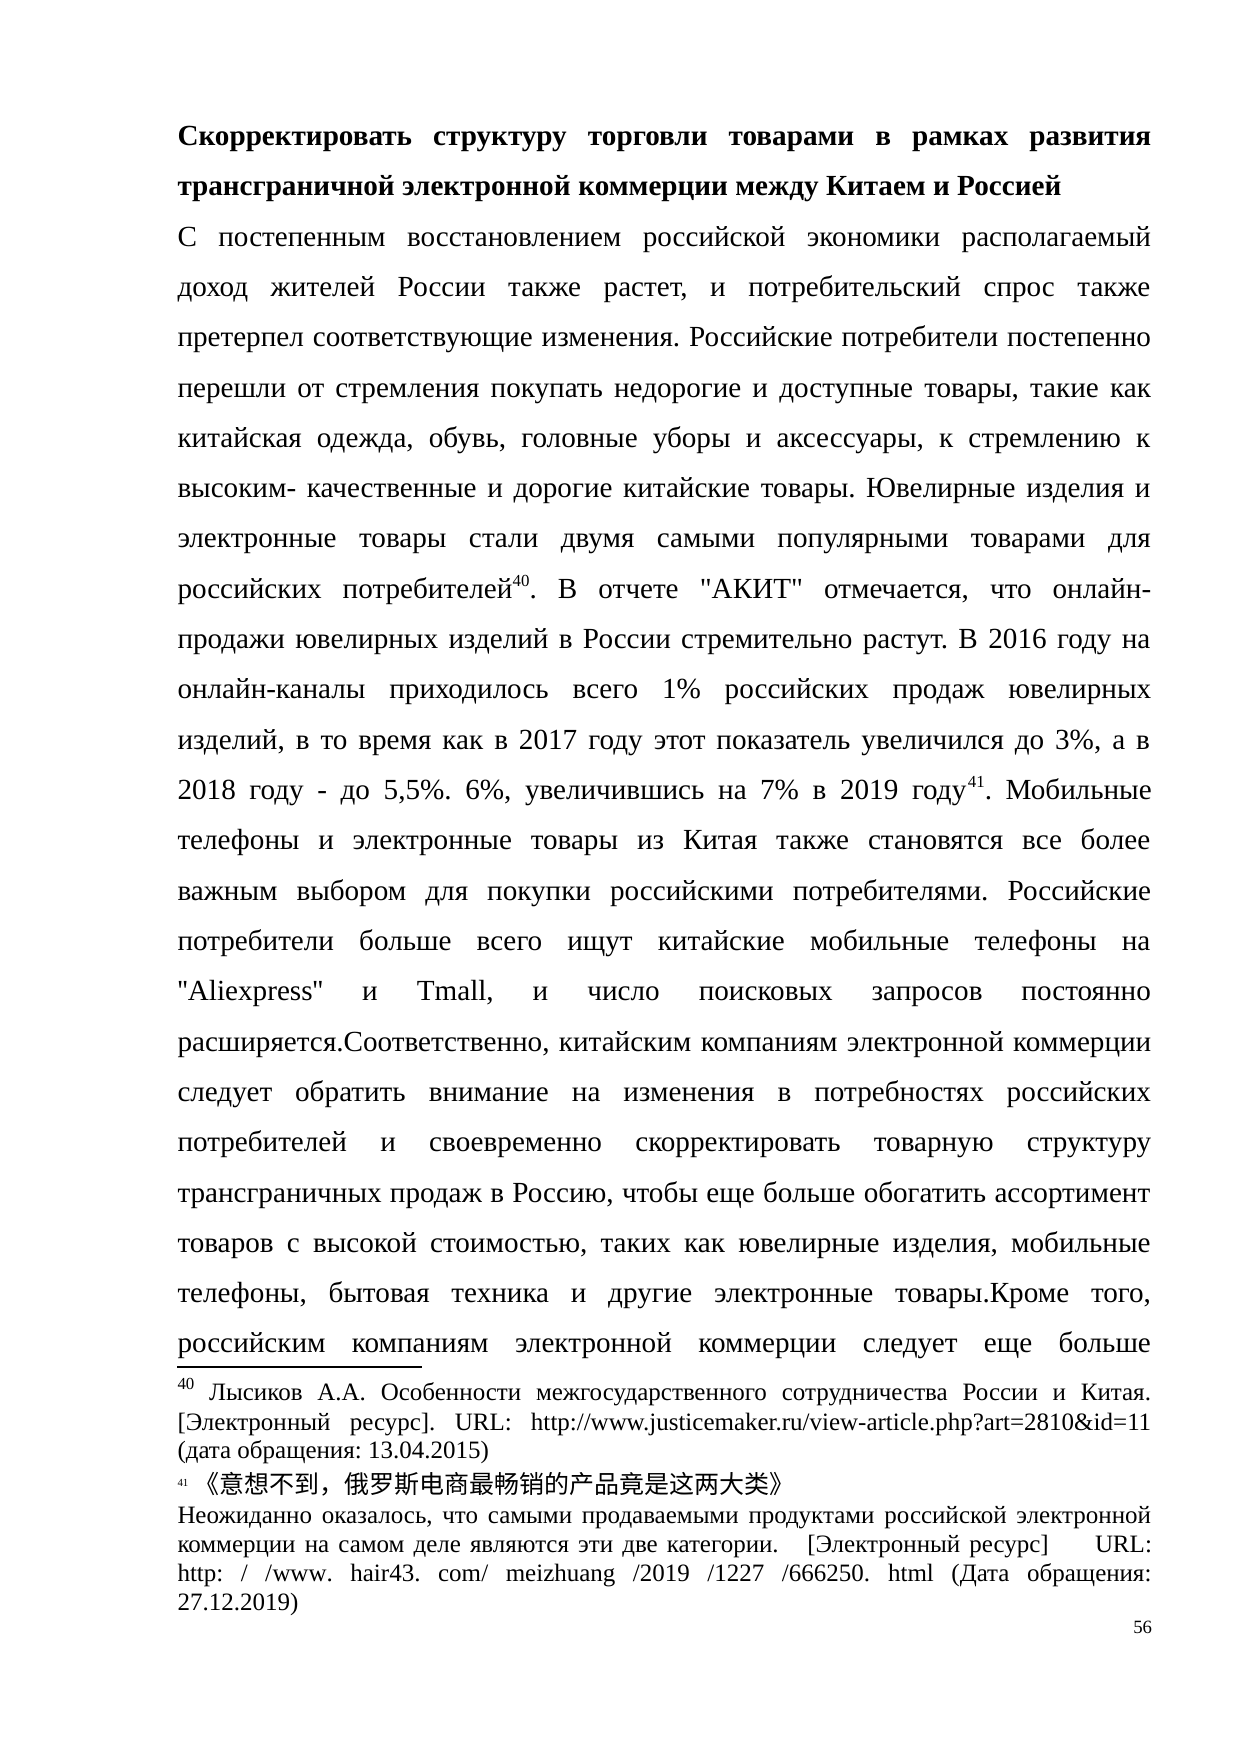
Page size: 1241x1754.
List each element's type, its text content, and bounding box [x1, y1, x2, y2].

subtitle Скорректировать структуру торговли товарами в рамках развития трансграничной электронной коммерции между Китаем и Россией [177, 118, 1152, 202]
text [177, 219, 1152, 1359]
